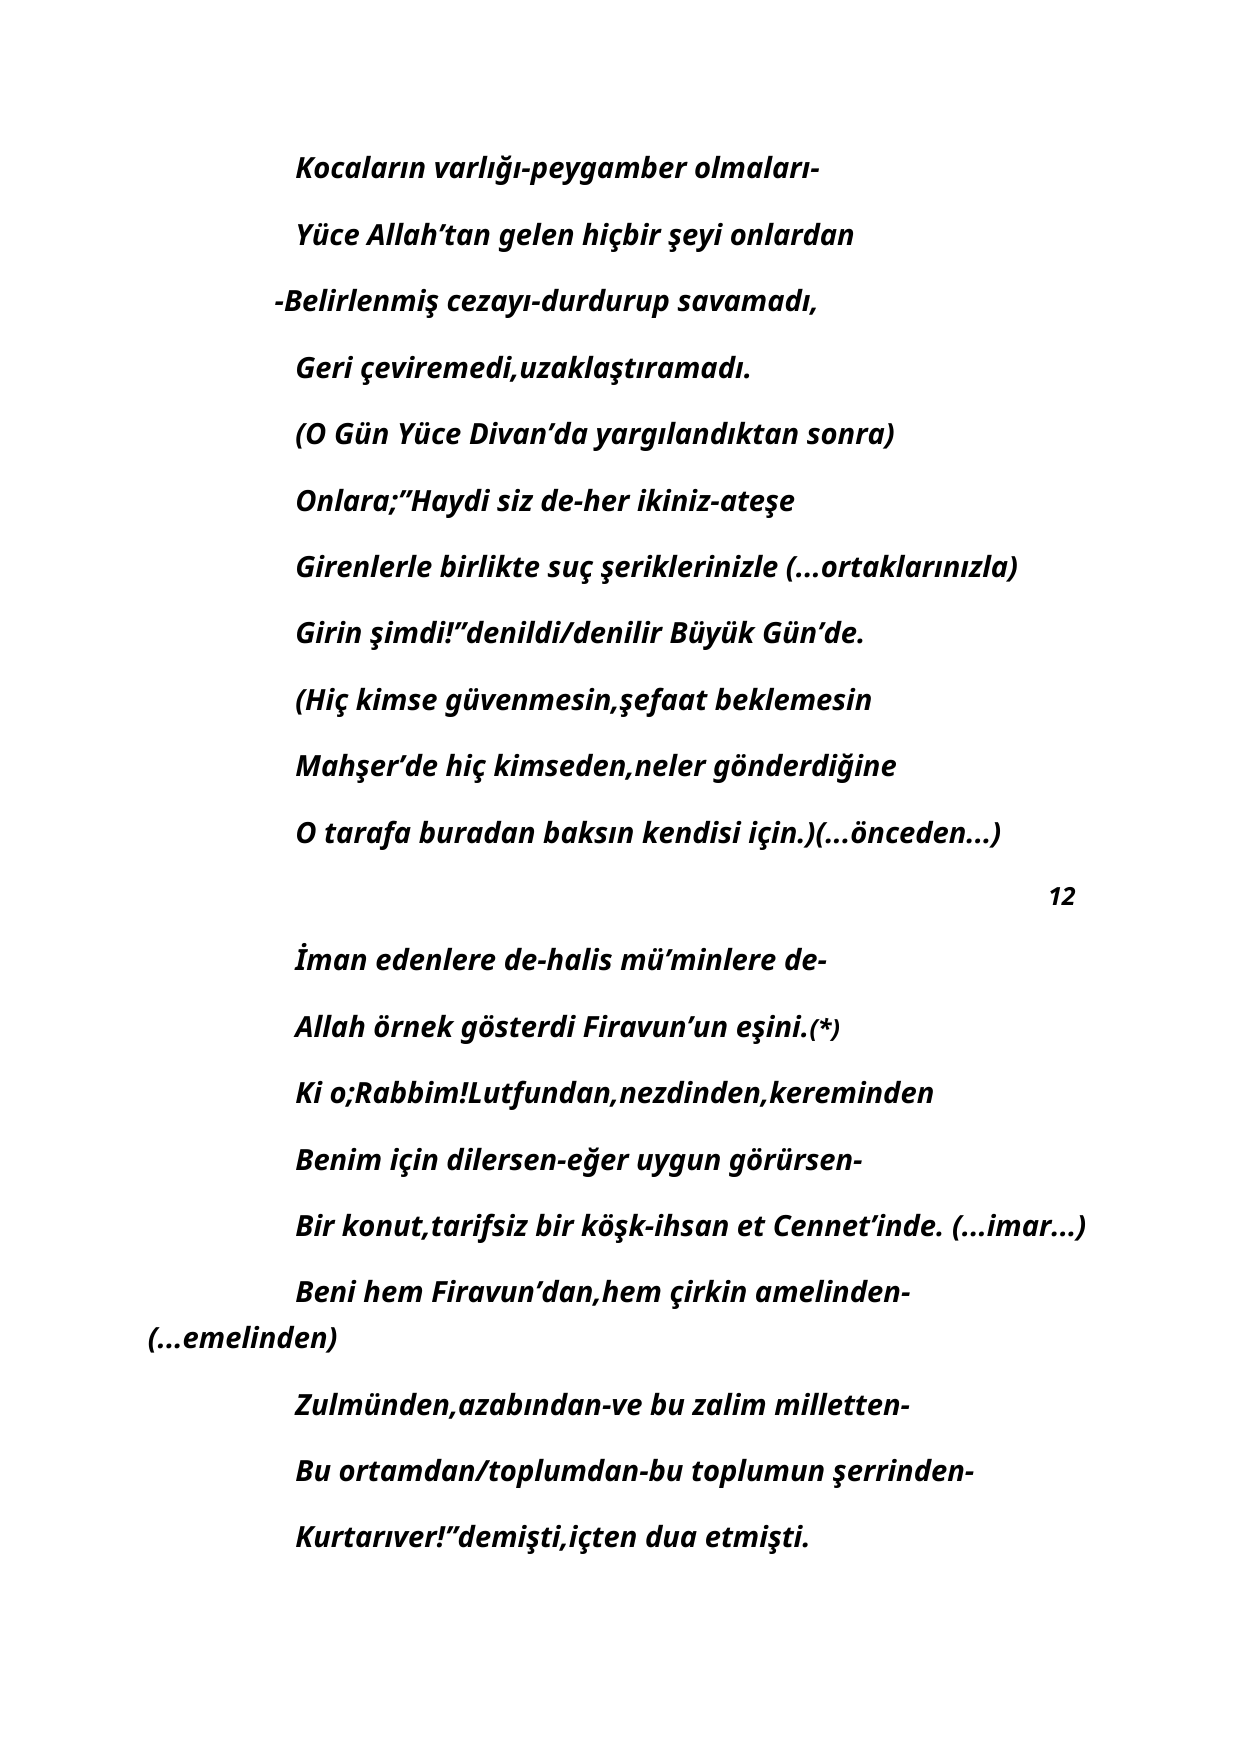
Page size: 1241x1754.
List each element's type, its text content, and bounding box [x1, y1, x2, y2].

text Onlara;”Haydi siz de-her ikiniz-ateşe [148, 480, 1093, 519]
text O tarafa buradan baksın kendisi için.)(...önceden...) [148, 812, 1093, 852]
text -Belirlenmiş cezayı-durdurup savamadı, [148, 281, 1093, 320]
text Zulmünden,azabından-ve bu zalim milletten- [148, 1384, 1093, 1423]
text Benim için dilersen-eğer uygun görürsen- [148, 1139, 1093, 1178]
text Geri çeviremedi,uzaklaştıramadı. [148, 347, 1093, 387]
text Beni hem Firavun’dan,hem çirkin amelinden-(...emelinden) [148, 1272, 1093, 1357]
text Kocaların varlığı-peygamber olmaları- [148, 148, 1093, 187]
text Ki o;Rabbim!Lutfundan,nezdinden,kereminden [148, 1072, 1093, 1112]
text Bir konut,tarifsiz bir köşk-ihsan et Cennet’inde. (...imar...) [148, 1205, 1093, 1245]
text Girin şimdi!”denildi/denilir Büyük Gün’de. [148, 613, 1093, 652]
text Girenlerle birlikte suç şeriklerinizle (...ortaklarınızla) [148, 546, 1093, 586]
text (O Gün Yüce Divan’da yargılandıktan sonra) [148, 413, 1093, 453]
text Yüce Allah’tan gelen hiçbir şeyi onlardan [148, 214, 1093, 254]
text Kurtarıver!”demişti,içten dua etmişti. [148, 1517, 1093, 1556]
text 12 [148, 879, 1093, 913]
text Bu ortamdan/toplumdan-bu toplumun şerrinden- [148, 1450, 1093, 1490]
text İman edenlere de-halis mü’minlere de- [148, 939, 1093, 979]
text Mahşer’de hiç kimseden,neler gönderdiğine [148, 746, 1093, 785]
text Allah örnek gösterdi Firavun’un eşini.(*) [148, 1006, 1093, 1046]
text (Hiç kimse güvenmesin,şefaat beklemesin [148, 679, 1093, 719]
